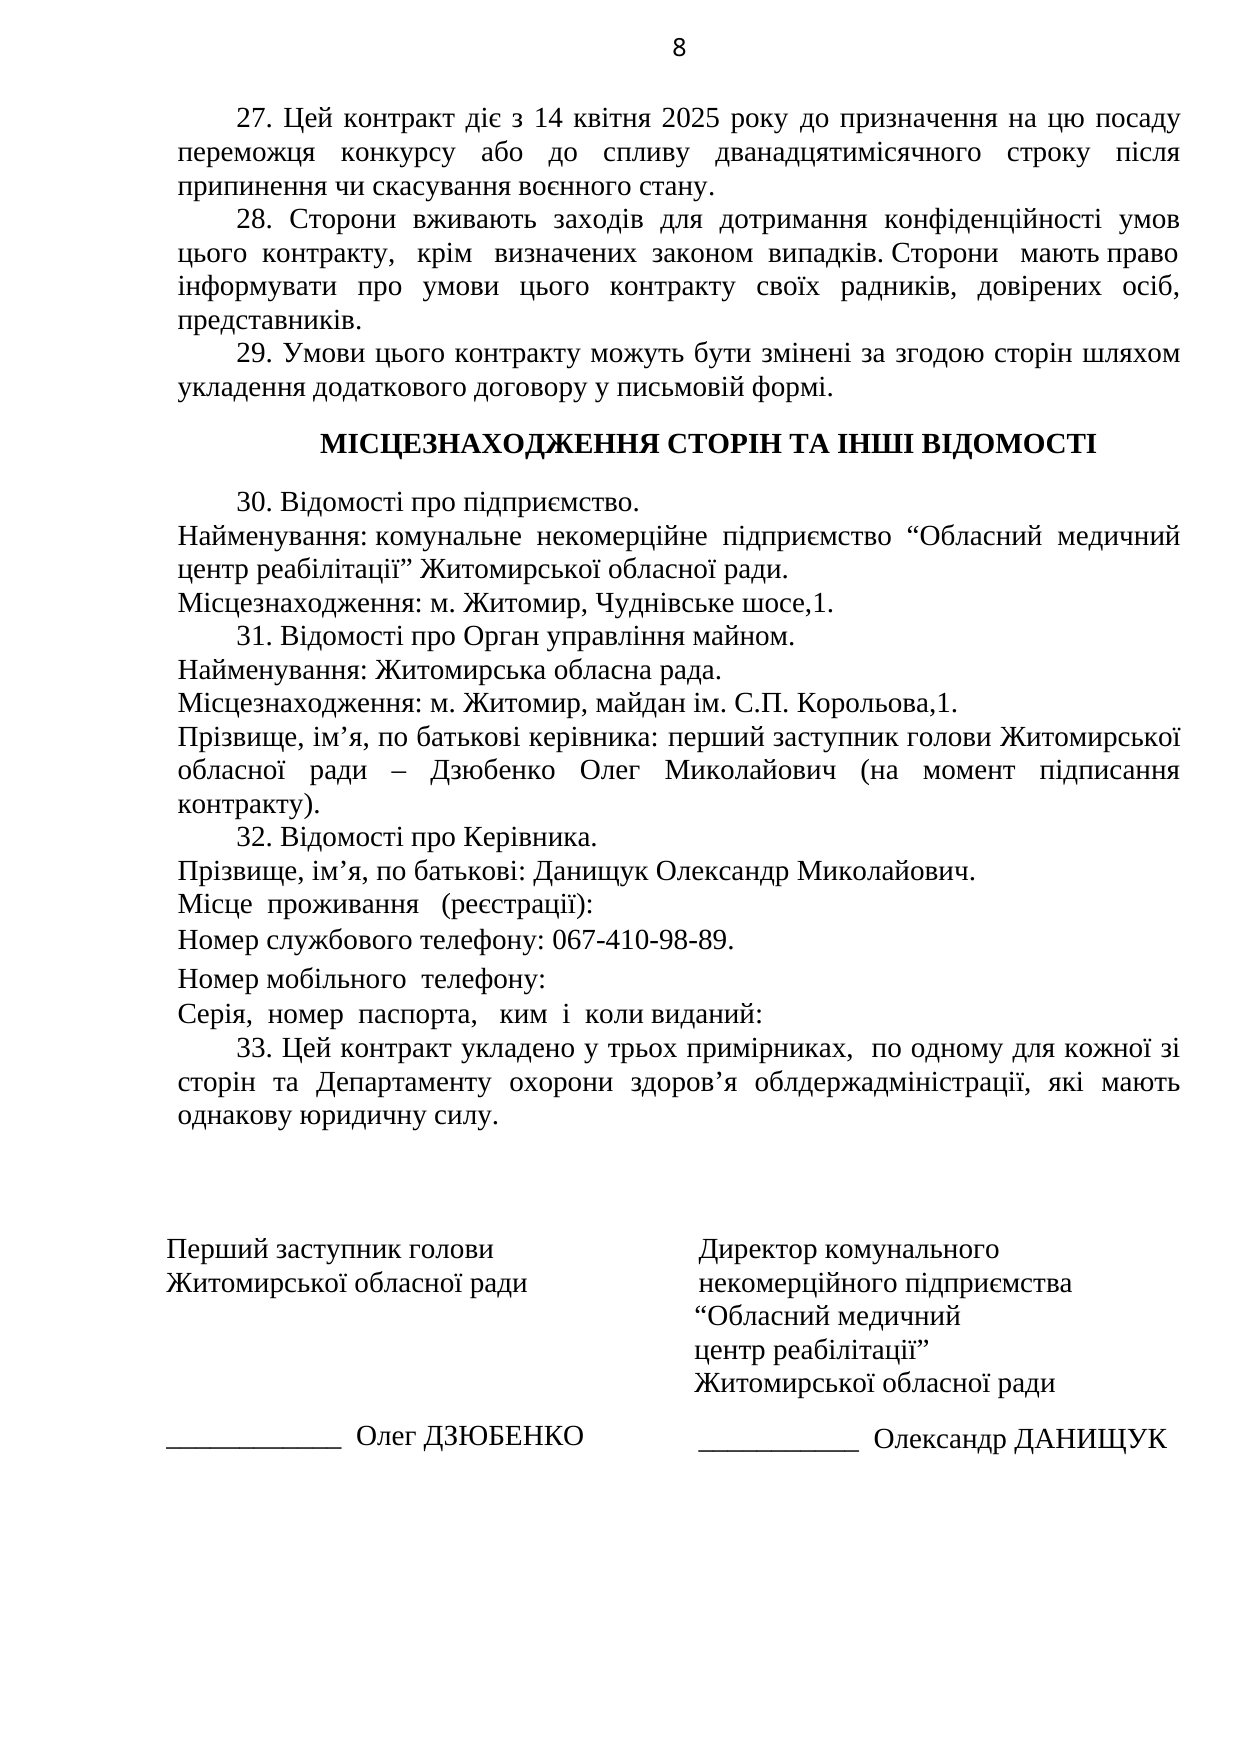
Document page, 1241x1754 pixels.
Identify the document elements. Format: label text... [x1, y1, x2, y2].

table_header Директор комунального некомерційного підприємства “Обласний медичний центр реабілітації” Житомирської обласної ради ___________ Олександр ДАНИЩУК [673, 1231, 1179, 1493]
table_header Перший заступник голови Житомирської обласної ради ____________ Олег ДЗЮБЕНКО [155, 1231, 672, 1493]
text 29. Умови цього контракту можуть бути змінені за згодою сторін шляхом укладення додаткового договору у письмовій формі. [177, 335, 1181, 402]
text Найменування: комунальне некомерційне підприємство “Обласний медичний центр реабілітації” Житомирської обласної ради. Місцезнаходження: м. Житомир, Чуднівське шосе,1. [177, 518, 1181, 618]
text інформувати про умови цього контракту своїх радників, довірених осіб, представників. [177, 268, 1181, 335]
text 30. Відомості про підприємство. [177, 484, 1181, 518]
text 31. Відомості про Орган управління майном. [177, 618, 1181, 652]
text Найменування: Житомирська обласна рада. Місцезнаходження: м. Житомир, майдан ім. С.П. Корольова,1. Прізвище, ім’я, по батькові керівника: перший заступник голови Житомирської обласної ради – Дзюбенко Олег Миколайович (на момент підписання контракту). [177, 652, 1181, 819]
text 33. Цей контракт укладено у трьох примірниках, по одному для кожної зі cторін та Департаменту охорони здоров’я облдержадміністрації, які мають однакову юридичну силу. [177, 1030, 1181, 1131]
text Прізвище, ім’я, по батькові: Данищук Олександр Миколайович. Місце проживання (реєстрації): Номер службового телефону: 067-410-98-89. Номер мобільного телефону: Серія, номер паспорта, ким і коли виданий: [177, 853, 1181, 1030]
text 27. Цей контракт діє з 14 квітня 2025 року до призначення на цю посаду переможця конкурсу або до спливу дванадцятимісячного строку після припинення чи скасування воєнного стану. [177, 101, 1181, 201]
text МІСЦЕЗНАХОДЖЕННЯ СТОРІН ТА ІНШІ ВІДОМОСТІ [177, 426, 1181, 460]
text 28. Сторони вживають заходів для дотримання конфіденційності умов цього контракту, крім визначених законом випадків. Сторони мають право [177, 201, 1181, 268]
text 32. Відомості про Керівника. [177, 819, 1181, 853]
